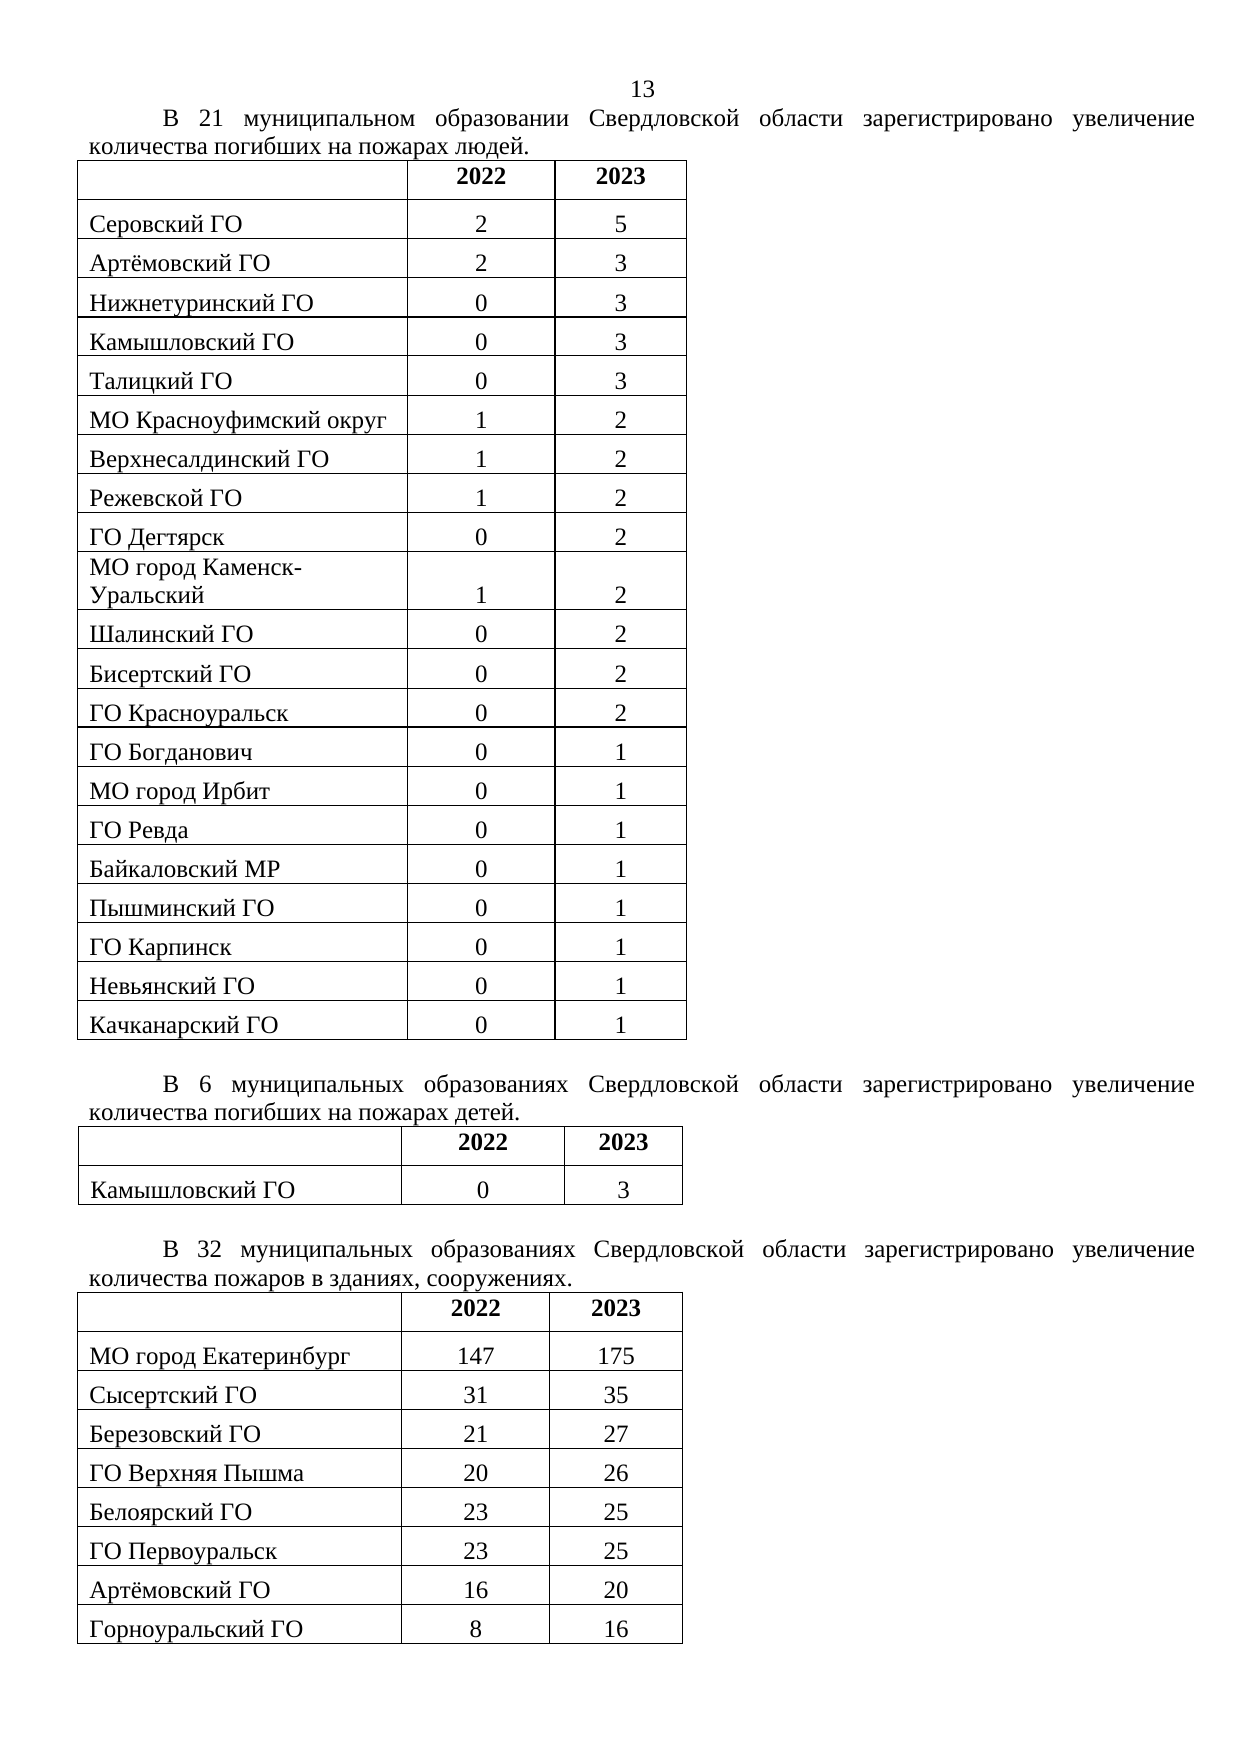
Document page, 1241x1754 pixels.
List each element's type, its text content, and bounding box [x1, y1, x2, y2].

table_cell Пышминский ГО [78, 884, 407, 922]
table_cell 0 [408, 806, 554, 844]
table_cell Невьянский ГО [78, 962, 407, 1000]
table_cell 16 [402, 1566, 549, 1604]
table_cell 3 [556, 278, 686, 316]
table_header 2022 [402, 1293, 549, 1331]
table_cell 23 [402, 1488, 549, 1526]
table_cell 0 [402, 1166, 564, 1204]
table_cell 0 [408, 356, 554, 394]
table_cell 3 [556, 318, 686, 355]
table_cell 31 [402, 1371, 549, 1409]
table_cell 1 [556, 845, 686, 883]
table_cell 2 [556, 552, 686, 609]
table_cell 2 [556, 689, 686, 726]
table_cell 21 [402, 1410, 549, 1448]
table_cell 26 [550, 1449, 682, 1487]
table_cell 1 [556, 923, 686, 961]
table_cell 0 [408, 728, 554, 766]
table_cell 1 [408, 552, 554, 609]
table_cell Качканарский ГО [78, 1001, 407, 1039]
table_cell 16 [550, 1605, 682, 1643]
table_cell 0 [408, 767, 554, 804]
table_cell Талицкий ГО [78, 356, 407, 394]
table_cell ГО Ревда [78, 806, 407, 844]
table_cell 1 [556, 806, 686, 844]
table_header [78, 161, 407, 199]
table_header 2022 [402, 1127, 564, 1165]
table_cell 1 [408, 435, 554, 473]
table_cell Бисертский ГО [78, 649, 407, 687]
table_cell ГО Первоуральск [78, 1527, 401, 1565]
table_cell 1 [556, 728, 686, 766]
table_cell ГО Красноуральск [78, 689, 407, 726]
table_header 2022 [408, 161, 554, 199]
table_cell 20 [402, 1449, 549, 1487]
table_header [78, 1293, 401, 1331]
table_cell 1 [408, 396, 554, 433]
table_cell Байкаловский МР [78, 845, 407, 883]
table_cell ГО Богданович [78, 728, 407, 766]
table_cell 5 [556, 200, 686, 238]
table_cell 1 [556, 767, 686, 804]
table_cell 2 [408, 239, 554, 277]
table_header 2023 [550, 1293, 682, 1331]
table_cell 2 [556, 474, 686, 512]
table_cell 147 [402, 1332, 549, 1370]
table_cell 0 [408, 278, 554, 316]
table_cell 1 [408, 474, 554, 512]
table_cell 23 [402, 1527, 549, 1565]
table_cell МО город Екатеринбург [78, 1332, 401, 1370]
table_cell ГО Верхняя Пышма [78, 1449, 401, 1487]
table_cell 0 [408, 513, 554, 551]
table_cell 3 [565, 1166, 682, 1204]
table_cell Серовский ГО [78, 200, 407, 238]
table_cell 0 [408, 923, 554, 961]
table_header [79, 1127, 401, 1165]
table_cell 0 [408, 884, 554, 922]
table_cell Верхнесалдинский ГО [78, 435, 407, 473]
table_cell Камышловский ГО [79, 1166, 401, 1204]
table_cell Режевской ГО [78, 474, 407, 512]
text В 32 муниципальных образованиях Свердловской области зарегистрировано увеличение количества пожаров в зданиях, сооружениях. [89, 1234, 1196, 1292]
table_cell Сысертский ГО [78, 1371, 401, 1409]
table_cell 2 [556, 610, 686, 648]
table_cell Артёмовский ГО [78, 239, 407, 277]
table_cell МО город Каменск-Уральский [78, 552, 407, 609]
table_cell 0 [408, 845, 554, 883]
table_cell Горноуральский ГО [78, 1605, 401, 1643]
table_cell Артёмовский ГО [78, 1566, 401, 1604]
table_cell 3 [556, 356, 686, 394]
table_cell МО город Ирбит [78, 767, 407, 804]
table_cell МО Красноуфимский округ [78, 396, 407, 433]
table_cell ГО Дегтярск [78, 513, 407, 551]
table_cell 3 [556, 239, 686, 277]
table_cell Березовский ГО [78, 1410, 401, 1448]
table_cell 0 [408, 1001, 554, 1039]
table_cell Шалинский ГО [78, 610, 407, 648]
table_cell 25 [550, 1488, 682, 1526]
table_header 2023 [556, 161, 686, 199]
table_cell 2 [556, 435, 686, 473]
table_cell ГО Карпинск [78, 923, 407, 961]
table_cell 25 [550, 1527, 682, 1565]
table_cell 27 [550, 1410, 682, 1448]
table_cell 175 [550, 1332, 682, 1370]
table_cell 0 [408, 689, 554, 726]
table_cell 2 [556, 513, 686, 551]
table_header 2023 [565, 1127, 682, 1165]
table_cell Нижнетуринский ГО [78, 278, 407, 316]
table_cell 1 [556, 962, 686, 1000]
table_cell 20 [550, 1566, 682, 1604]
table_cell 1 [556, 884, 686, 922]
table_cell 0 [408, 318, 554, 355]
text В 6 муниципальных образованиях Свердловской области зарегистрировано увеличение количества погибших на пожарах детей. [89, 1069, 1196, 1126]
table_cell 2 [556, 649, 686, 687]
table_cell 1 [556, 1001, 686, 1039]
table_cell 2 [556, 396, 686, 433]
table_cell 0 [408, 610, 554, 648]
table_cell 0 [408, 962, 554, 1000]
table_cell Белоярский ГО [78, 1488, 401, 1526]
table_cell Камышловский ГО [78, 318, 407, 355]
table_cell 35 [550, 1371, 682, 1409]
table_cell 2 [408, 200, 554, 238]
text В 21 муниципальном образовании Свердловской области зарегистрировано увеличение количества погибших на пожарах людей. [89, 103, 1196, 160]
table_cell 0 [408, 649, 554, 687]
table_cell 8 [402, 1605, 549, 1643]
